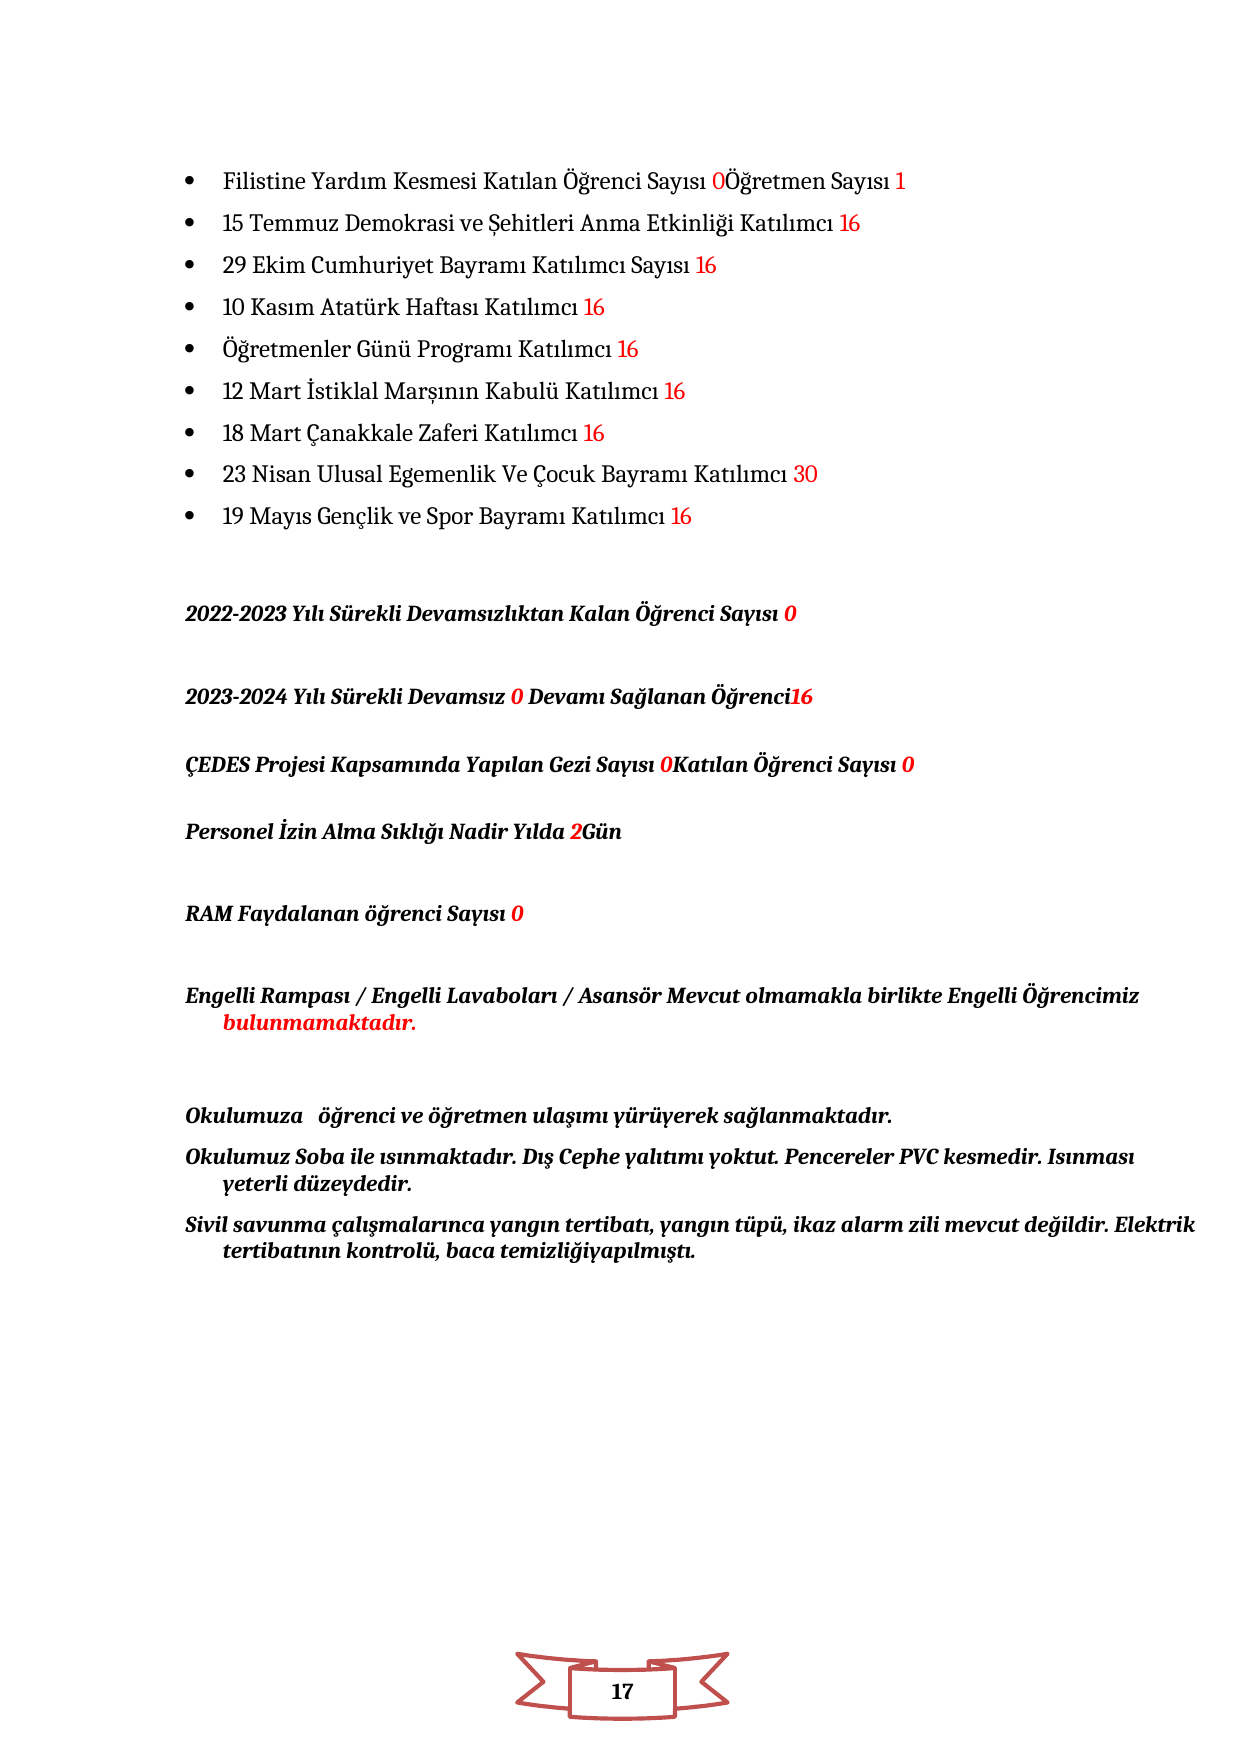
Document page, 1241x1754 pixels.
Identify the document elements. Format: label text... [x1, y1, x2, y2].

list 2022-2023 Yılı Sürekli Devamsızlıktan Kalan Öğrenci Sayısı 0 [185, 601, 1198, 627]
list RAM Faydalanan öğrenci Sayısı 0 [185, 901, 1198, 927]
list Öğretmenler Günü Programı Katılımcı 16 [185, 335, 1093, 363]
list Sivil savunma çalışmalarınca yangın tertibatı, yangın tüpü, ikaz alarm zili mevcut değildir. Elektrik tertibatının kontrolü, baca temizliğiyapılmıştı. [185, 1211, 1198, 1264]
list ÇEDES Projesi Kapsamında Yapılan Gezi Sayısı 0Katılan Öğrenci Sayısı 0 [185, 751, 1198, 778]
list 12 Mart İstiklal Marşının Kabulü Katılımcı 16 [185, 377, 1093, 405]
list 15 Temmuz Demokrasi ve Şehitleri Anma Etkinliği Katılımcı 16 [185, 209, 1093, 238]
list 18 Mart Çanakkale Zaferi Katılımcı 16 [185, 418, 1093, 447]
list 10 Kasım Atatürk Haftası Katılımcı 16 [185, 293, 1093, 322]
list Personel İzin Alma Sıklığı Nadir Yılda 2Gün [185, 819, 1198, 845]
list Okulumuza öğrenci ve öğretmen ulaşımı yürüyerek sağlanmaktadır. [185, 1103, 1198, 1129]
list Filistine Yardım Kesmesi Katılan Öğrenci Sayısı 0Öğretmen Sayısı 1 [185, 167, 1093, 195]
list 2023-2024 Yılı Sürekli Devamsız 0 Devamı Sağlanan Öğrenci16 [185, 684, 1198, 710]
list 23 Nisan Ulusal Egemenlik Ve Çocuk Bayramı Katılımcı 30 [185, 460, 1093, 489]
list 19 Mayıs Gençlik ve Spor Bayramı Katılımcı 16 [185, 502, 1093, 531]
list 29 Ekim Cumhuriyet Bayramı Katılımcı Sayısı 16 [185, 251, 1093, 280]
list Engelli Rampası / Engelli Lavaboları / Asansör Mevcut olmamakla birlikte Engelli Öğrencimiz bulunmamaktadır. [185, 983, 1198, 1036]
list Okulumuz Soba ile ısınmaktadır. Dış Cephe yalıtımı yoktut. Pencereler PVC kesmedir. Isınması yeterli düzeydedir. [185, 1144, 1198, 1197]
